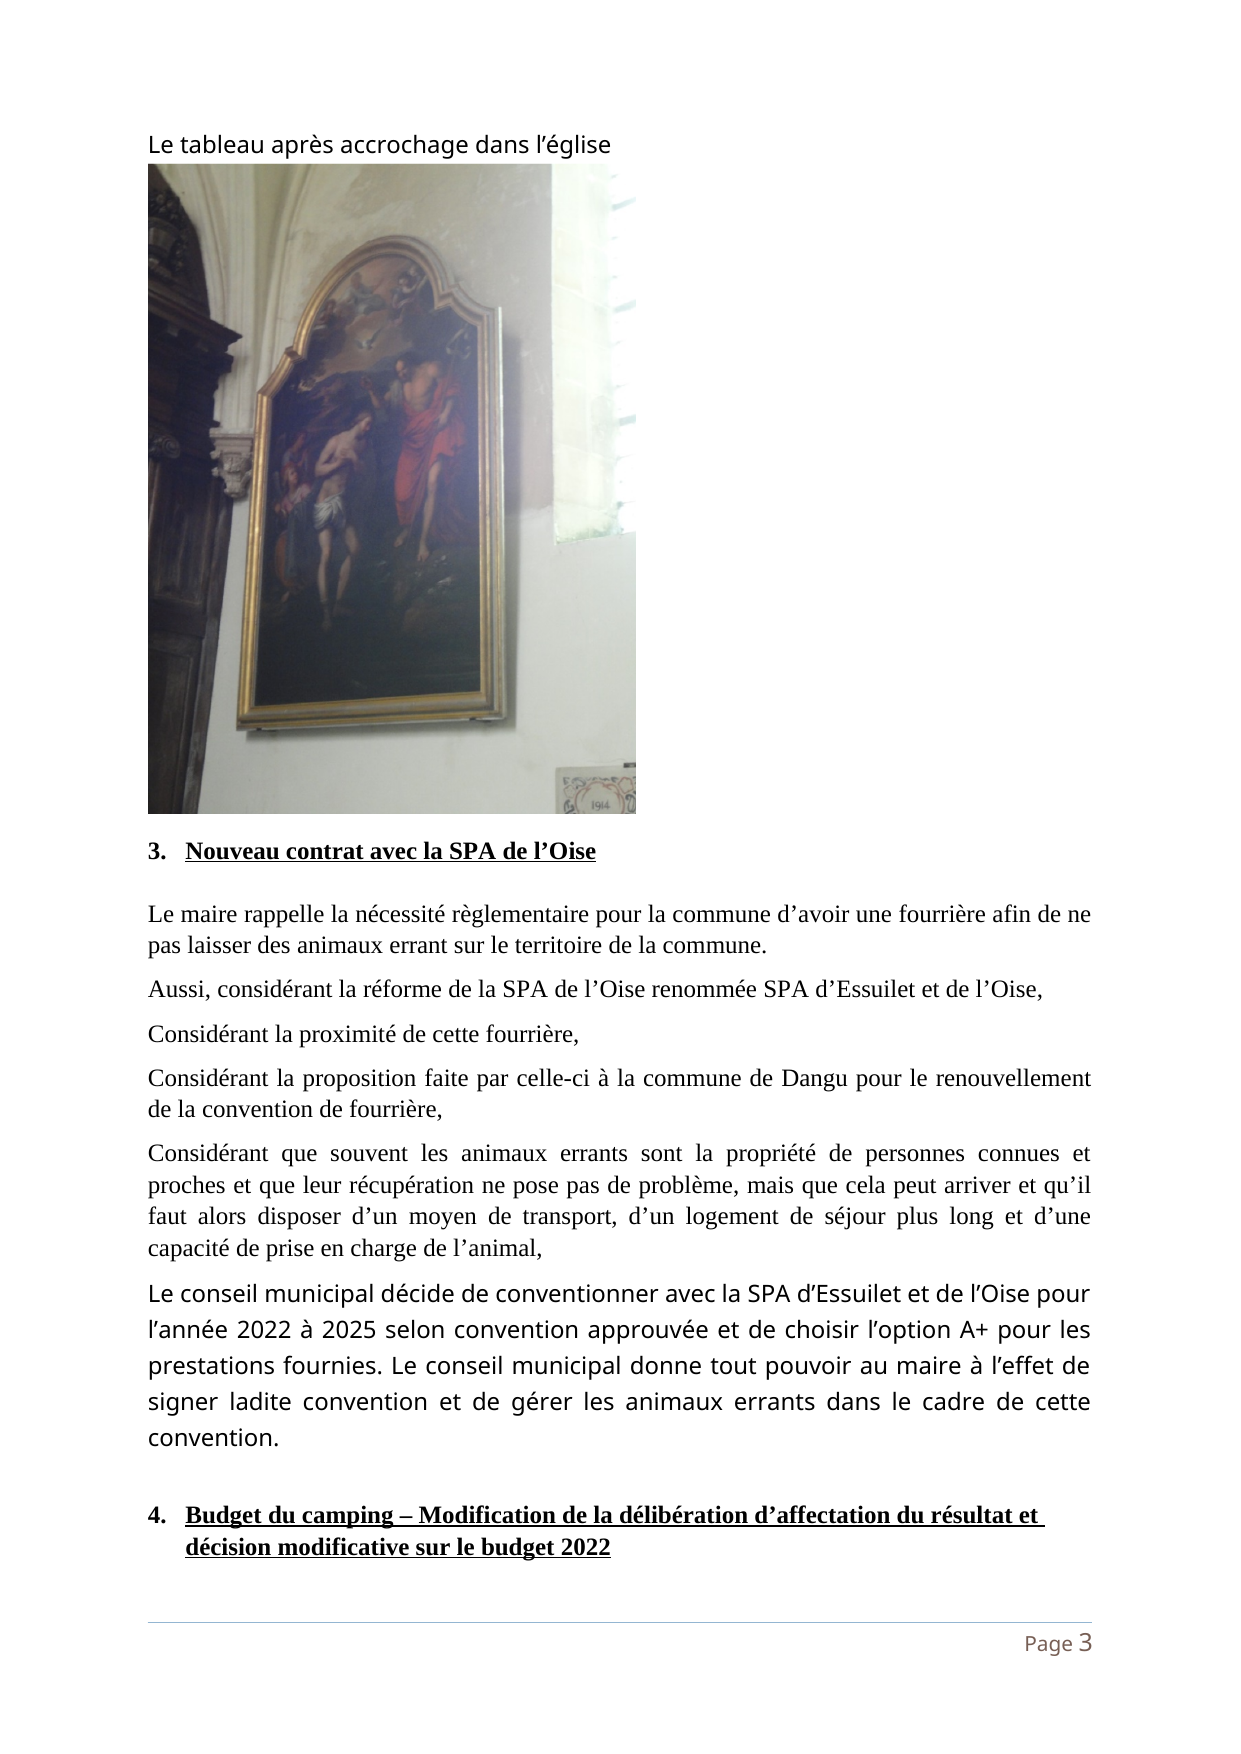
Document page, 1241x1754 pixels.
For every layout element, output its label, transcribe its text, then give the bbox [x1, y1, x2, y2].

list Considérant la proximité de cette fourrière, [148, 1019, 1092, 1047]
list Le maire rappelle la nécessité règlementaire pour la commune d’avoir une fourrière afin de ne pas laisser des animaux errant sur le territoire de la commune. [148, 899, 1092, 959]
list Nouveau contrat avec la SPA de l’Oise [148, 836, 1092, 864]
list Aussi, considérant la réforme de la SPA de l’Oise renommée SPA d’Essuilet et de l’Oise, [148, 974, 1092, 1003]
list Budget du camping – Modification de la délibération d’affectation du résultat et décision modificative sur le budget 2022 [148, 1500, 1092, 1561]
picture [148, 164, 636, 813]
list Considérant la proposition faite par celle-ci à la commune de Dangu pour le renouvellement de la convention de fourrière, [148, 1063, 1092, 1123]
list Considérant que souvent les animaux errants sont la propriété de personnes connues et proches et que leur récupération ne pose pas de problème, mais que cela peut arriver et qu’il faut alors disposer d’un moyen de transport, d’un logement de séjour plus long et d’une capacité de prise en charge de l’animal, [148, 1138, 1092, 1262]
list Le conseil municipal décide de conventionner avec la SPA d’Essuilet et de l’Oise pour l’année 2022 à 2025 selon convention approuvée et de choisir l’option A+ pour les prestations fournies. Le conseil municipal donne tout pouvoir au maire à l’effet de signer ladite convention et de gérer les animaux errants dans le cadre de cette convention. [148, 1277, 1092, 1453]
